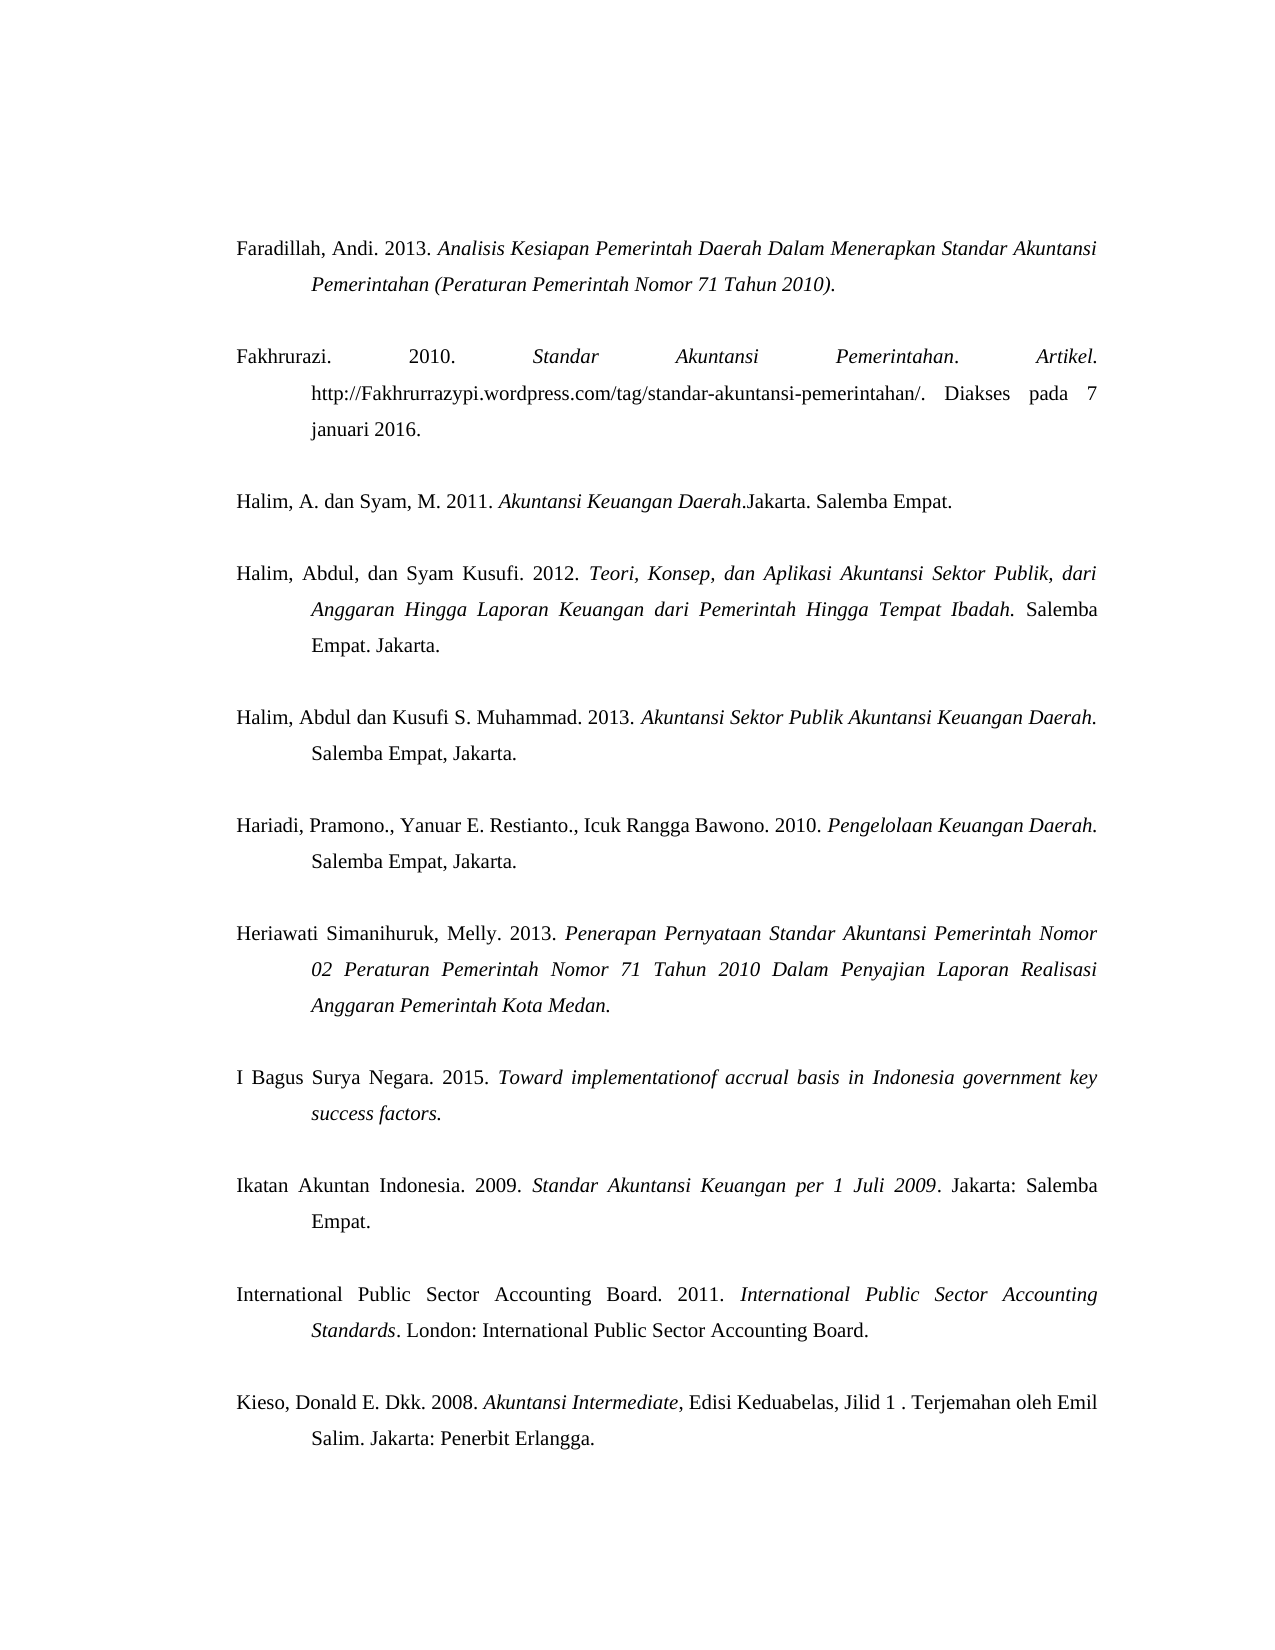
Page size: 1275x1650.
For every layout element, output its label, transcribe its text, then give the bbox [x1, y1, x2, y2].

text I Bagus Surya Negara. 2015. Toward implementationof accrual basis in Indonesia government key success factors. [236, 1065, 1098, 1125]
text Halim, Abdul, dan Syam Kusufi. 2012. Teori, Konsep, dan Aplikasi Akuntansi Sektor Publik, dari Anggaran Hingga Laporan Keuangan dari Pemerintah Hingga Tempat Ibadah. Salemba Empat. Jakarta. [236, 561, 1098, 657]
text Halim, Abdul dan Kusufi S. Muhammad. 2013. Akuntansi Sektor Publik Akuntansi Keuangan Daerah. Salemba Empat, Jakarta. [236, 705, 1098, 765]
text Fakhrurazi. 2010. Standar Akuntansi Pemerintahan. Artikel. http://Fakhrurrazypi.wordpress.com/tag/standar-akuntansi-pemerintahan/. Diakses pada 7 januari 2016. [236, 344, 1098, 441]
text Halim, A. dan Syam, M. 2011. Akuntansi Keuangan Daerah.Jakarta. Salemba Empat. [236, 488, 1098, 513]
text Heriawati Simanihuruk, Melly. 2013. Penerapan Pernyataan Standar Akuntansi Pemerintah Nomor 02 Peraturan Pemerintah Nomor 71 Tahun 2010 Dalam Penyajian Laporan Realisasi Anggaran Pemerintah Kota Medan. [236, 921, 1098, 1017]
text Hariadi, Pramono., Yanuar E. Restianto., Icuk Rangga Bawono. 2010. Pengelolaan Keuangan Daerah. Salemba Empat, Jakarta. [236, 813, 1098, 873]
text Kieso, Donald E. Dkk. 2008. Akuntansi Intermediate, Edisi Keduabelas, Jilid 1 . Terjemahan oleh Emil Salim. Jakarta: Penerbit Erlangga. [236, 1389, 1098, 1450]
text Ikatan Akuntan Indonesia. 2009. Standar Akuntansi Keuangan per 1 Juli 2009. Jakarta: Salemba Empat. [236, 1173, 1098, 1233]
text Faradillah, Andi. 2013. Analisis Kesiapan Pemerintah Daerah Dalam Menerapkan Standar Akuntansi Pemerintahan (Peraturan Pemerintah Nomor 71 Tahun 2010). [236, 236, 1098, 296]
text International Public Sector Accounting Board. 2011. International Public Sector Accounting Standards. London: International Public Sector Accounting Board. [236, 1281, 1098, 1342]
